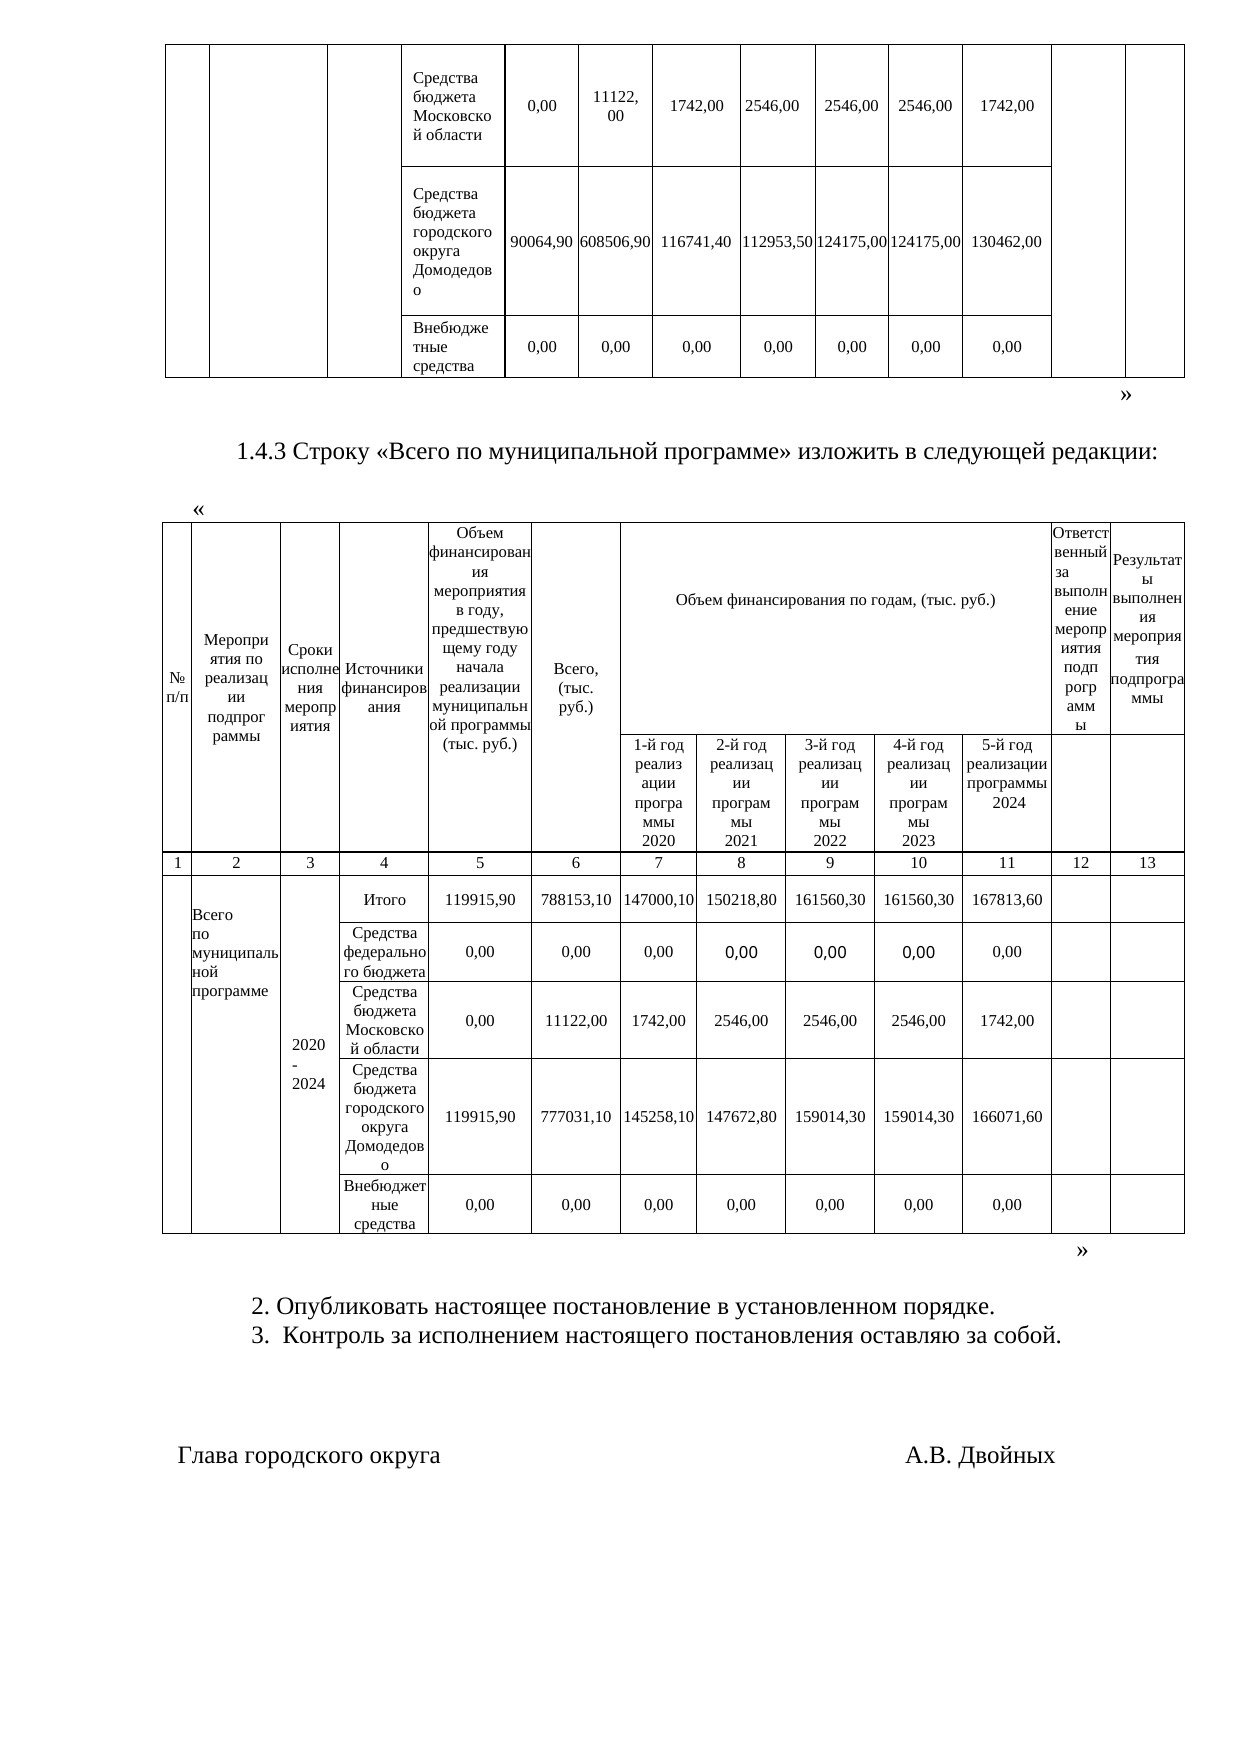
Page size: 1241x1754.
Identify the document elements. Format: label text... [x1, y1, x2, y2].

table_cell 1742,00 [963, 982, 1051, 1058]
table_cell 147672,80 [697, 1059, 785, 1174]
table_cell 0,00 [653, 316, 740, 377]
table_cell 5 [429, 853, 531, 875]
table_cell 2546,00 [697, 982, 785, 1058]
table_cell 0,00 [697, 1175, 785, 1233]
table_cell [1052, 923, 1110, 981]
table_cell Итого [340, 876, 428, 922]
table_cell 11122,00 [532, 982, 620, 1058]
table_cell [1052, 982, 1110, 1058]
table_cell Средства бюджета городского округа Домодедово [340, 1059, 428, 1174]
list 2. Опубликовать настоящее постановление в установленном порядке. [177, 1291, 1137, 1320]
table_cell 1742,00 [653, 45, 740, 166]
text 3. Контроль за исполнением настоящего постановления оставляю за собой. [177, 1320, 1137, 1349]
table_header № п/п [163, 523, 191, 851]
table_cell [1111, 1175, 1184, 1233]
table_cell [1111, 982, 1184, 1058]
table_cell 2-й год реализации программы 2021 [697, 735, 785, 851]
table_cell 0,00 [816, 316, 888, 377]
list » [177, 378, 1137, 407]
table_cell 2020-2024 [281, 876, 339, 1233]
table_cell [1111, 1059, 1184, 1174]
table_cell 0,00 [532, 923, 620, 981]
table_cell 4 [340, 853, 428, 875]
table_cell 167813,60 [963, 876, 1051, 922]
table_cell 2546,00 [816, 45, 888, 166]
table_cell 11 [963, 853, 1051, 875]
table_cell 119915,90 [429, 876, 531, 922]
table_cell 0,00 [532, 1175, 620, 1233]
table_cell 2546,00 [889, 45, 962, 166]
table_cell Средства бюджета городского округа Домодедово [402, 167, 504, 315]
table_cell 1-й год реализации программы 2020 [621, 735, 696, 851]
table_cell 608506,90 [579, 167, 652, 315]
table_cell [1111, 923, 1184, 981]
table_cell 0,00 [621, 1175, 696, 1233]
table_cell 116741,40 [653, 167, 740, 315]
table_header Объем финансирования мероприятия в году, предшествующему году начала реализации муниципальной программы (тыс. руб.) [429, 523, 531, 851]
table_cell [1052, 1175, 1110, 1233]
table_header Всего, (тыс. руб.) [532, 523, 620, 851]
table_cell 10 [875, 853, 962, 875]
table_cell 112953,50 [741, 167, 815, 315]
table_cell [1052, 735, 1110, 851]
table_cell Всего по муниципальной программе [192, 876, 280, 1233]
table_cell 2546,00 [741, 45, 815, 166]
list « [192, 493, 1122, 522]
table_cell Средства бюджета Московской области [340, 982, 428, 1058]
table_header Результаты выполнения мероприятия подпрограммы [1111, 523, 1184, 734]
table_cell [1052, 1059, 1110, 1174]
table_cell 119915,90 [429, 1059, 531, 1174]
table_cell 2546,00 [875, 982, 962, 1058]
table_cell 0,00 [429, 923, 531, 981]
table_cell 0,00 [875, 923, 962, 981]
table_cell Средства бюджета Московской области [402, 45, 504, 166]
table_cell 1742,00 [963, 45, 1051, 166]
table_header Мероприятия по реализации подпрограммы [192, 523, 280, 851]
table_cell 0,00 [697, 923, 785, 981]
list » [177, 1234, 1137, 1263]
table_header Источники финансирования [340, 523, 428, 851]
table_cell 7 [621, 853, 696, 875]
table_cell 90064,90 [506, 167, 578, 315]
table_cell 11122,00 [579, 45, 652, 166]
table_cell 0,00 [506, 316, 578, 377]
table_cell 6 [532, 853, 620, 875]
table_cell 0,00 [963, 923, 1051, 981]
table_header Ответственный за выполнение мероприятия подпрограммы [1052, 523, 1110, 734]
table_cell 3-й год реализации программы 2022 [786, 735, 874, 851]
table_cell [163, 876, 191, 1233]
table_cell 0,00 [621, 923, 696, 981]
table_header Объем финансирования по годам, (тыс. руб.) [621, 523, 1051, 734]
table_cell 777031,10 [532, 1059, 620, 1174]
table_cell [1052, 876, 1110, 922]
table_cell 2 [192, 853, 280, 875]
table_cell 150218,80 [697, 876, 785, 922]
table_cell 9 [786, 853, 874, 875]
table_cell 13 [1111, 853, 1184, 875]
table_cell 0,00 [429, 982, 531, 1058]
table_cell 161560,30 [875, 876, 962, 922]
table_cell 1 [163, 853, 191, 875]
table_cell 124175,00 [889, 167, 962, 315]
table_cell 3 [281, 853, 339, 875]
table_cell 0,00 [506, 45, 578, 166]
table_cell 0,00 [579, 316, 652, 377]
table_cell 4-й год реализации программы 2023 [875, 735, 962, 851]
table_header Сроки исполнения мероприятия [281, 523, 339, 851]
table_cell 145258,10 [621, 1059, 696, 1174]
table_cell Внебюджетные средства [402, 316, 504, 377]
table_cell Средства федерального бюджета [340, 923, 428, 981]
table_cell 0,00 [889, 316, 962, 377]
table_cell 159014,30 [786, 1059, 874, 1174]
table_cell 161560,30 [786, 876, 874, 922]
table_cell 124175,00 [816, 167, 888, 315]
table_cell 1742,00 [621, 982, 696, 1058]
table_cell 0,00 [963, 316, 1051, 377]
table_cell [1111, 876, 1184, 922]
table_cell 0,00 [963, 1175, 1051, 1233]
text Глава городского округа А.В. Двойных [177, 1441, 1137, 1469]
table_cell Внебюджетные средства [340, 1175, 428, 1233]
table_cell 2546,00 [786, 982, 874, 1058]
table_cell 0,00 [786, 923, 874, 981]
list 1.4.3 Строку «Всего по муниципальной программе» изложить в следующей редакции: [177, 436, 1181, 464]
table_cell 147000,10 [621, 876, 696, 922]
table_cell 0,00 [786, 1175, 874, 1233]
table_cell [1111, 735, 1184, 851]
table_cell 788153,10 [532, 876, 620, 922]
table_cell 159014,30 [875, 1059, 962, 1174]
table_cell 0,00 [429, 1175, 531, 1233]
table_cell 0,00 [875, 1175, 962, 1233]
table_cell 8 [697, 853, 785, 875]
table_cell 166071,60 [963, 1059, 1051, 1174]
table_cell 0,00 [741, 316, 815, 377]
table_cell 5-й год реализации программы 2024 [963, 735, 1051, 851]
table_cell 12 [1052, 853, 1110, 875]
table_cell 130462,00 [963, 167, 1051, 315]
